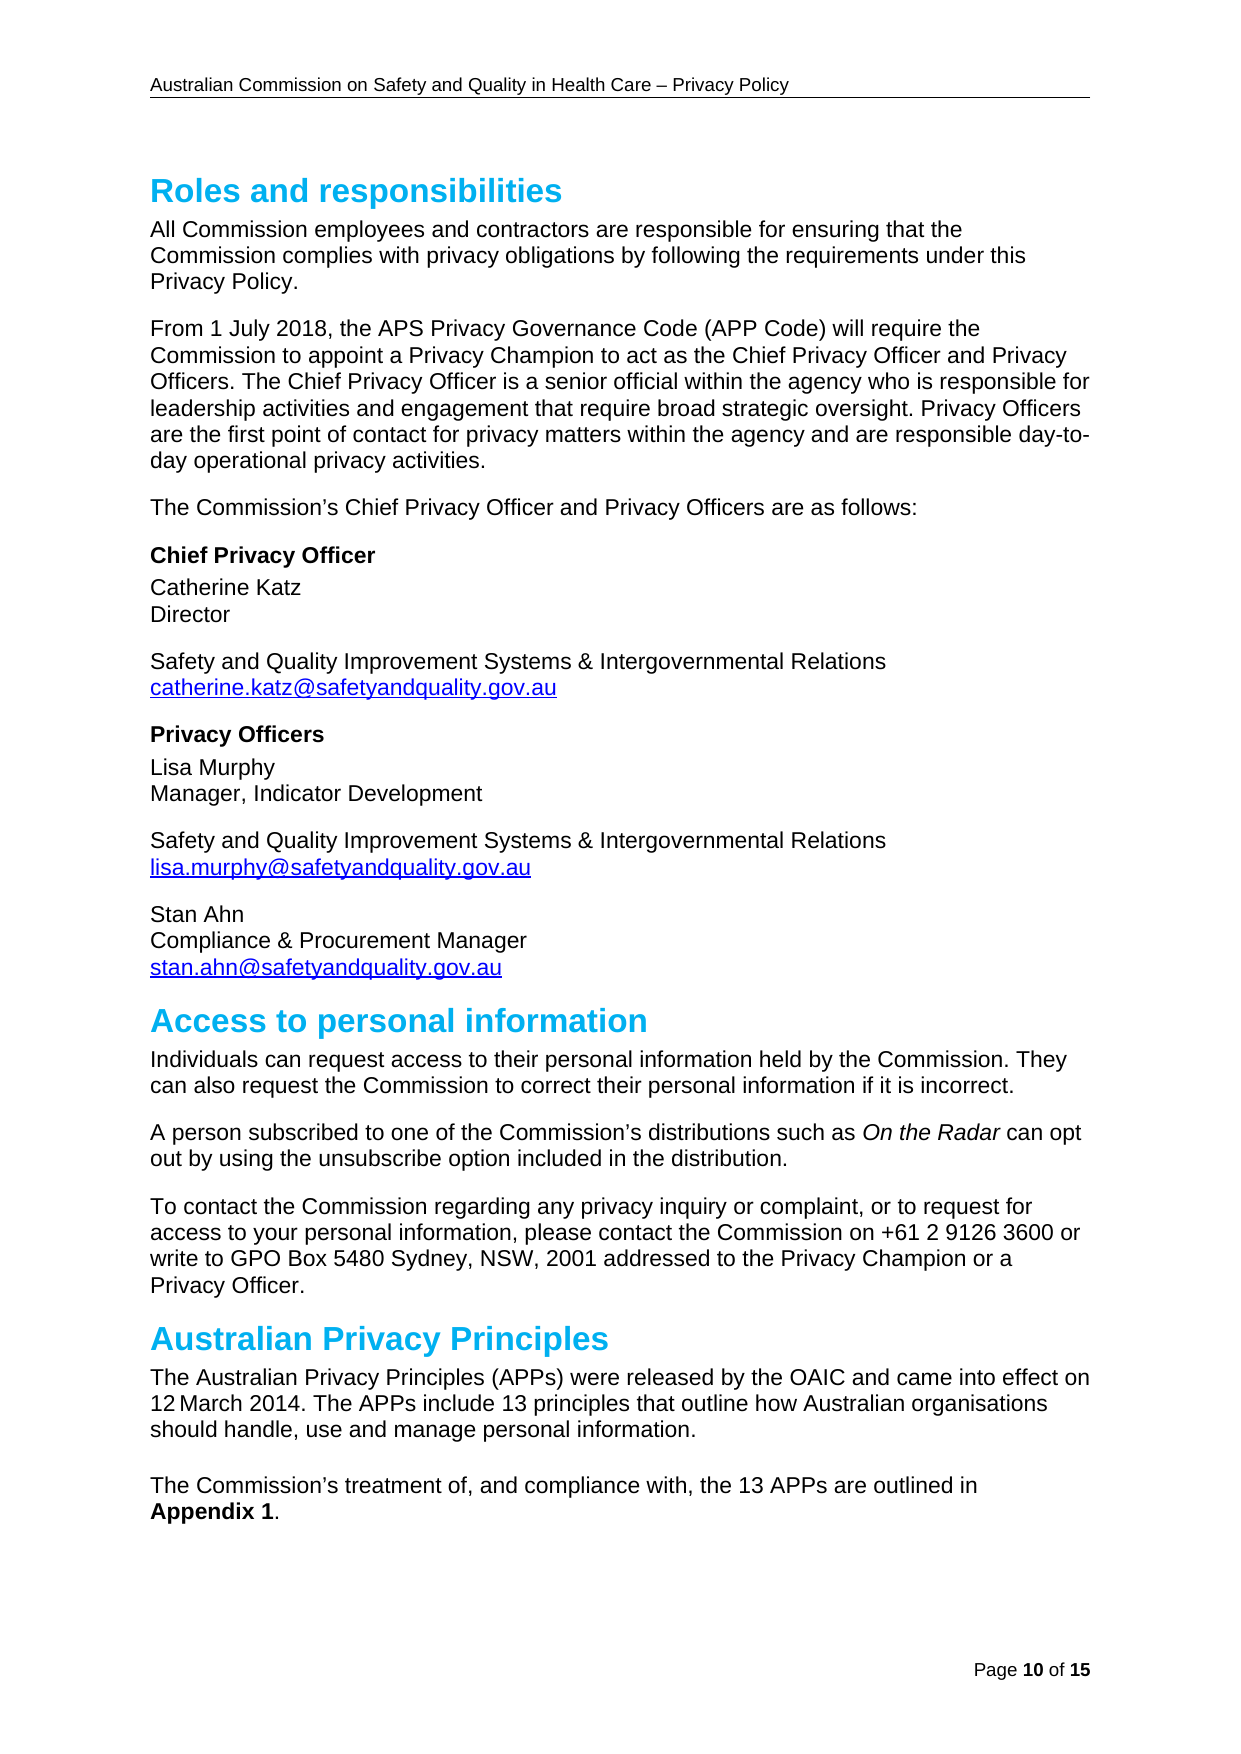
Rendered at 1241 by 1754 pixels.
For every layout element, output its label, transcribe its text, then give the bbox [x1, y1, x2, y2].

text From 1 July 2018, the APS Privacy Governance Code (APP Code) will require the Commission to appoint a Privacy Champion to act as the Chief Privacy Officer and Privacy Officers. The Chief Privacy Officer is a senior official within the agency who is responsible for leadership activities and engagement that require broad strategic oversight. Privacy Officers are the first point of contact for privacy matters within the agency and are responsible day-to-day operational privacy activities. [150, 315, 1090, 473]
text Individuals can request access to their personal information held by the Commission. They can also request the Commission to correct their personal information if it is incorrect. [150, 1046, 1090, 1098]
text Safety and Quality Improvement Systems & Intergovernmental Relations lisa.murphy@safetyandquality.gov.au [150, 827, 1090, 880]
text Australian Privacy Principles [150, 1319, 1090, 1357]
text Safety and Quality Improvement Systems & Intergovernmental Relations catherine.katz@safetyandquality.gov.au [150, 648, 1090, 700]
text To contact the Commission regarding any privacy inquiry or complaint, or to request for access to your personal information, please contact the Commission on +61 2 9126 3600 or write to GPO Box 5480 Sydney, NSW, 2001 addressed to the Privacy Champion or a Privacy Officer. [150, 1193, 1090, 1298]
text Roles and responsibilities [150, 171, 1090, 209]
text A person subscribed to one of the Commission’s distributions such as On the Radar can opt out by using the unsubscribe option included in the distribution. [150, 1119, 1090, 1172]
text Catherine Katz Director [150, 574, 1090, 627]
text All Commission employees and contractors are responsible for ensuring that the Commission complies with privacy obligations by following the requirements under this Privacy Policy. [150, 216, 1090, 294]
text Stan Ahn Compliance & Procurement Manager stan.ahn@safetyandquality.gov.au [150, 901, 1090, 980]
text The Australian Privacy Principles (APPs) were released by the OAIC and came into effect on 12 March 2014. The APPs include 13 principles that outline how Australian organisations should handle, use and manage personal information. [150, 1363, 1090, 1390]
text Access to personal information [150, 1001, 1090, 1039]
text The Commission’s treatment of, and compliance with, the 13 APPs are outlined in Appendix 1. [150, 1472, 1090, 1524]
text Privacy Officers [150, 721, 1090, 748]
text The Australian Privacy Principles (APPs) were released by the OAIC and came into effect on 12 March 2014. The APPs include 13 principles that outline how Australian organisations should handle, use and manage personal information. [697, 1390, 1090, 1443]
text Chief Privacy Officer [150, 542, 1090, 568]
text The Commission’s Chief Privacy Officer and Privacy Officers are as follows: [150, 494, 1090, 521]
text Lisa Murphy Manager, Indicator Development [150, 754, 1090, 807]
